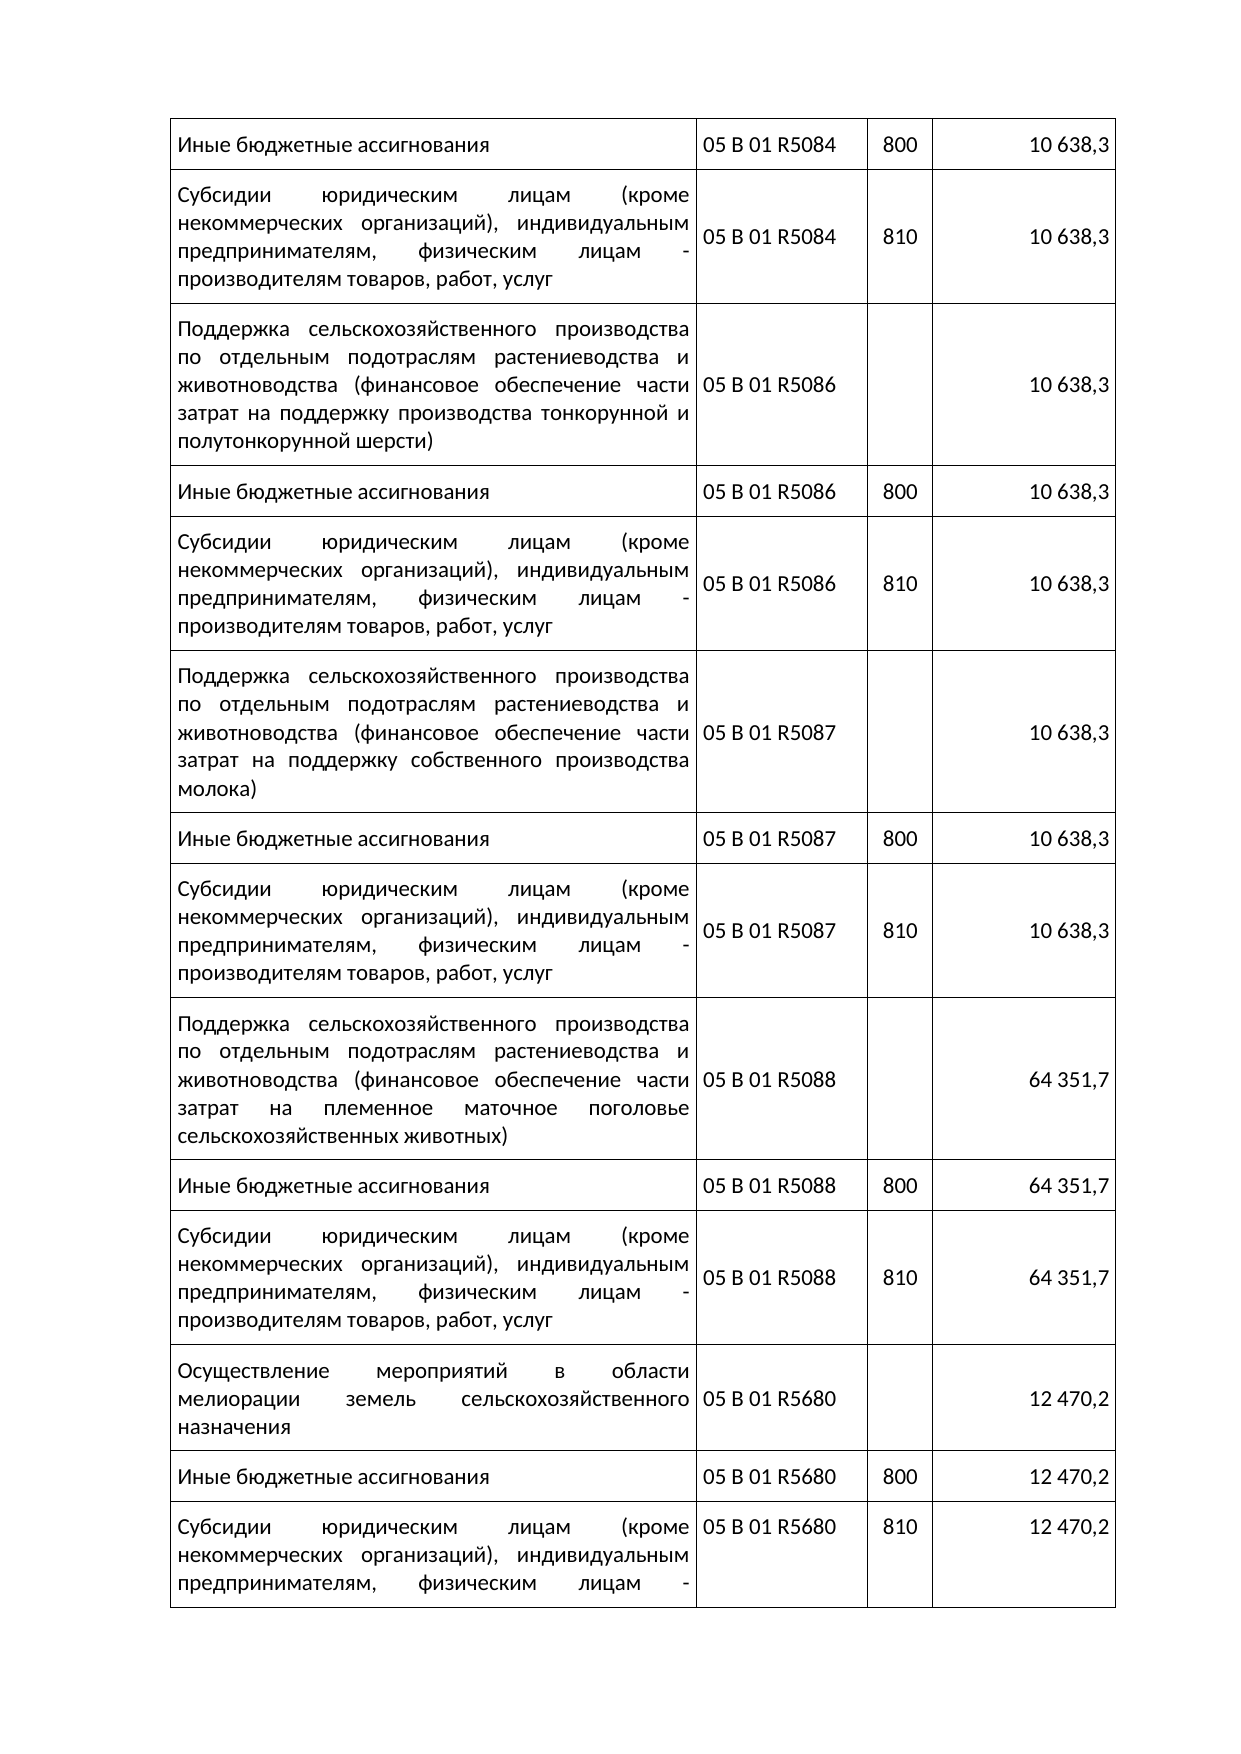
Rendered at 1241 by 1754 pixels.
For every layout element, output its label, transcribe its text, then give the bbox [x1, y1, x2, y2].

table_cell [868, 651, 932, 812]
table_cell Поддержка сельскохозяйственного производства по отдельным подотраслям растениеводства и животноводства (финансовое обеспечение части затрат на племенное маточное поголовье сельскохозяйственных животных) [171, 998, 696, 1159]
table_cell [868, 998, 932, 1159]
table_cell 800 [868, 119, 932, 168]
table_cell 05 В 01 R5680 [697, 1451, 867, 1501]
table_cell 05 В 01 R5087 [697, 864, 867, 997]
table_cell 64 351,7 [933, 1160, 1115, 1210]
table_cell 10 638,3 [933, 651, 1115, 812]
table_cell 800 [868, 1160, 932, 1210]
table_cell 800 [868, 813, 932, 863]
table_cell 05 В 01 R5088 [697, 1211, 867, 1344]
table_cell Поддержка сельскохозяйственного производства по отдельным подотраслям растениеводства и животноводства (финансовое обеспечение части затрат на поддержку производства тонкорунной и полутонкорунной шерсти) [171, 304, 696, 465]
table_cell 05 В 01 R5088 [697, 998, 867, 1159]
table_cell 10 638,3 [933, 813, 1115, 863]
table_cell 05 В 01 R5680 [697, 1502, 867, 1607]
table_cell 12 470,2 [933, 1451, 1115, 1501]
table_cell 05 В 01 R5087 [697, 813, 867, 863]
table_cell Иные бюджетные ассигнования [171, 1451, 696, 1501]
table_cell 12 470,2 [933, 1345, 1115, 1450]
table_cell 810 [868, 170, 932, 303]
table_cell Иные бюджетные ассигнования [171, 119, 696, 168]
table_cell Иные бюджетные ассигнования [171, 813, 696, 863]
table_cell 64 351,7 [933, 998, 1115, 1159]
table_cell 810 [868, 1211, 932, 1344]
table_cell 10 638,3 [933, 466, 1115, 516]
table_cell Поддержка сельскохозяйственного производства по отдельным подотраслям растениеводства и животноводства (финансовое обеспечение части затрат на поддержку собственного производства молока) [171, 651, 696, 812]
table_cell 810 [868, 864, 932, 997]
table_cell 05 В 01 R5084 [697, 170, 867, 303]
table_cell 10 638,3 [933, 304, 1115, 465]
table_cell [868, 1345, 932, 1450]
table_cell 05 В 01 R5086 [697, 304, 867, 465]
table_cell 05 В 01 R5086 [697, 466, 867, 516]
table_cell 05 В 01 R5086 [697, 517, 867, 650]
table_cell 05 В 01 R5680 [697, 1345, 867, 1450]
table_cell Иные бюджетные ассигнования [171, 1160, 696, 1210]
table_cell 10 638,3 [933, 864, 1115, 997]
table_cell 64 351,7 [933, 1211, 1115, 1344]
table_cell 800 [868, 466, 932, 516]
table_cell [868, 304, 932, 465]
table_cell Иные бюджетные ассигнования [171, 466, 696, 516]
table_cell 10 638,3 [933, 517, 1115, 650]
table_cell 05 В 01 R5084 [697, 119, 867, 168]
table_cell 10 638,3 [933, 119, 1115, 168]
table_cell 810 [868, 517, 932, 650]
table_cell Осуществление мероприятий в области мелиорации земель сельскохозяйственного назначения [171, 1345, 696, 1450]
table_cell 12 470,2 [933, 1502, 1115, 1607]
table_cell 05 В 01 R5088 [697, 1160, 867, 1210]
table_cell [171, 1502, 696, 1607]
table_cell 10 638,3 [933, 170, 1115, 303]
table_cell 05 В 01 R5087 [697, 651, 867, 812]
table_cell 800 [868, 1451, 932, 1501]
table_cell 810 [868, 1502, 932, 1607]
